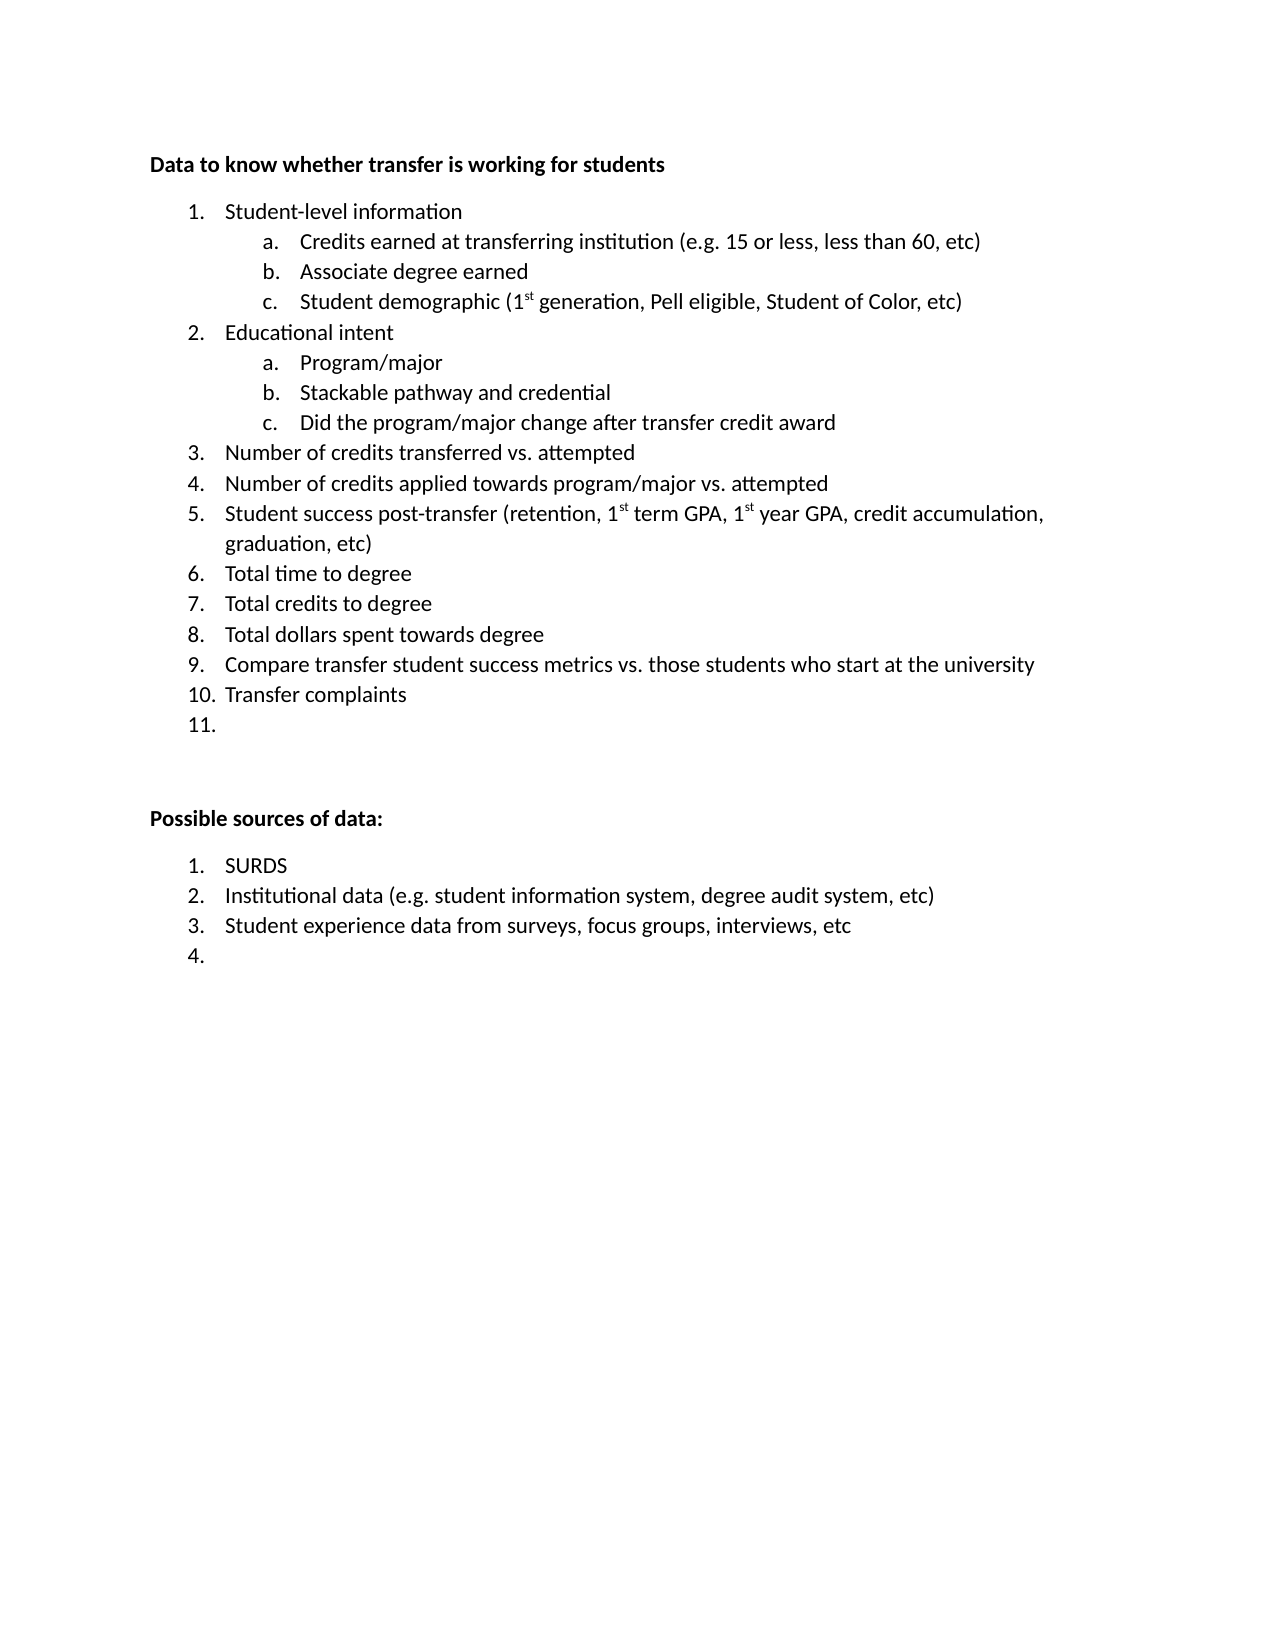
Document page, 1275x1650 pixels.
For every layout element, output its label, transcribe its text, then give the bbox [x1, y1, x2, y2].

list Student success post-transfer (retention, 1st term GPA, 1st year GPA, credit accumulation, graduation, etc) [187, 499, 1125, 557]
list Student demographic (1st generation, Pell eligible, Student of Color, etc) [262, 287, 1125, 316]
list SURDS [187, 851, 1125, 879]
list Total credits to degree [187, 589, 1125, 618]
list Student-level information [187, 197, 1125, 225]
list Educational intent [187, 318, 1125, 346]
list Program/major [262, 348, 1125, 376]
list Compare transfer student success metrics vs. those students who start at the university [187, 650, 1125, 678]
list Student experience data from surveys, focus groups, interviews, etc [187, 911, 1125, 939]
list Total time to degree [187, 559, 1125, 587]
list Stackable pathway and credential [262, 378, 1125, 406]
text Possible sources of data: [150, 804, 1125, 832]
list Did the program/major change after transfer credit award [262, 408, 1125, 436]
list Institutional data (e.g. student information system, degree audit system, etc) [187, 881, 1125, 909]
list Associate degree earned [262, 257, 1125, 285]
list Credits earned at transferring institution (e.g. 15 or less, less than 60, etc) [262, 227, 1125, 255]
text Data to know whether transfer is working for students [150, 150, 1125, 178]
list Total dollars spent towards degree [187, 620, 1125, 648]
list Number of credits transferred vs. attempted [187, 438, 1125, 467]
list Transfer complaints [187, 680, 1125, 708]
list Number of credits applied towards program/major vs. attempted [187, 469, 1125, 497]
